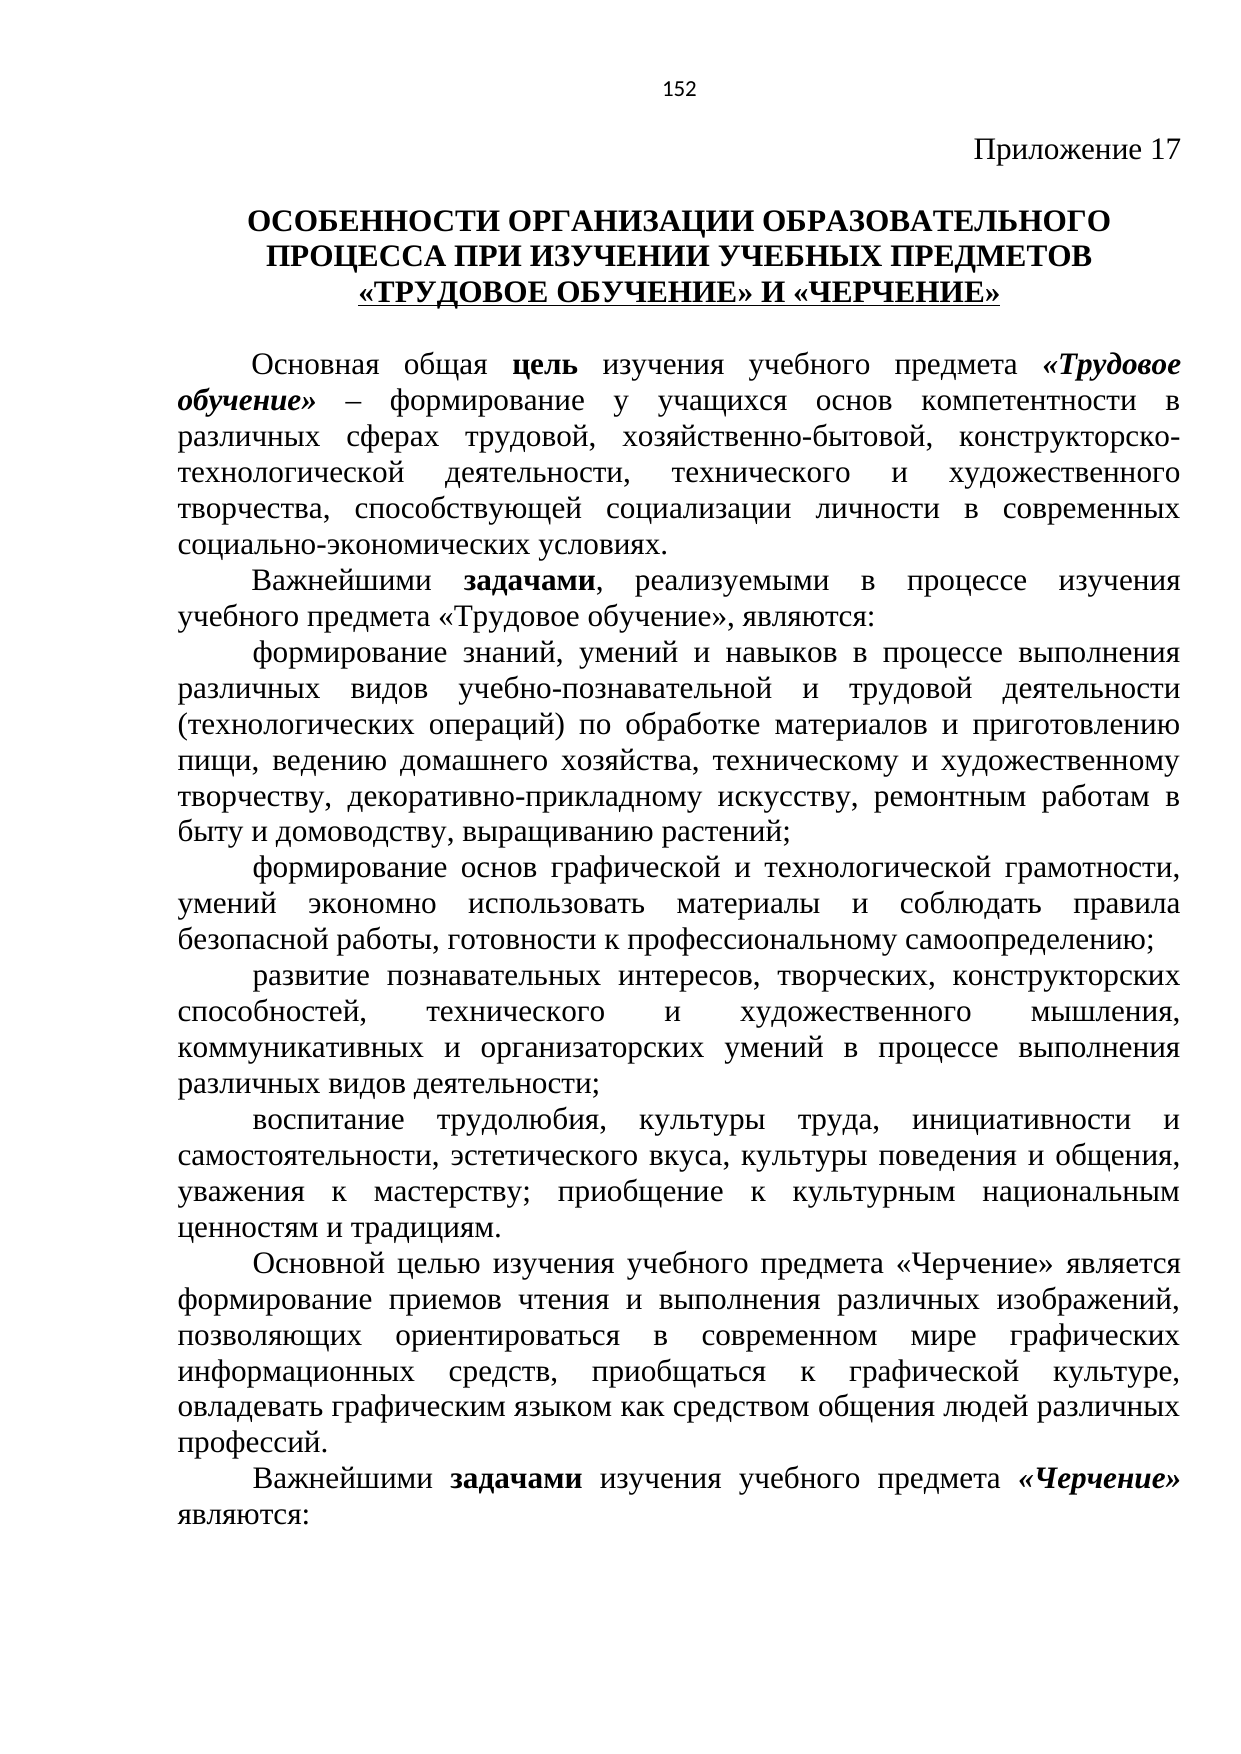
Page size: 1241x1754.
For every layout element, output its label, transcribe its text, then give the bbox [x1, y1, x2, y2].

text Важнейшими задачами, реализуемыми в процессе изучения учебного предмета «Трудовое обучение», являются: [177, 561, 1181, 633]
text Особенности организации образоваТельного процесса при изучении учебнЫХ предметОВ [177, 202, 1181, 274]
text формирование знаний, умений и навыков в процессе выполнения различных видов учебно-познавательной и трудовой деятельности (технологических операций) по обработке материалов и приготовлению пищи, ведению домашнего хозяйства, техническому и художественному творчеству, декоративно-прикладному искусству, ремонтным работам в быту и домоводству, выращиванию растений; [177, 633, 1181, 849]
text Важнейшими задачами изучения учебного предмета «Черчение» являются: [177, 1459, 1181, 1531]
text формирование основ графической и технологической грамотности, умений экономно использовать материалы и соблюдать правила безопасной работы, готовности к профессиональному самоопределению; [177, 849, 1181, 956]
text развитие познавательных интересов, творческих, конструкторских способностей, технического и художественного мышления, коммуникативных и организаторских умений в процессе выполнения различных видов деятельности; [177, 956, 1181, 1100]
text Приложение 17 [177, 130, 1181, 166]
text Основная общая цель изучения учебного предмета «Трудовое обучение» – формирование у учащихся основ компетентности в различных сферах трудовой, хозяйственно-бытовой, конструкторско-технологической деятельности, технического и художественного творчества, способствующей социализации личности в современных социально-экономических условиях. [177, 346, 1181, 561]
text Основной целью изучения учебного предмета «Черчение» является формирование приемов чтения и выполнения различных изображений, позволяющих ориентироваться в современном мире графических информационных средств, приобщаться к графической культуре, овладевать графическим языком как средством общения людей различных профессий. [177, 1244, 1181, 1459]
text воспитание трудолюбия, культуры труда, инициативности и самостоятельности, эстетического вкуса, культуры поведения и общения, уважения к мастерству; приобщение к культурным национальным ценностям и традициям. [177, 1100, 1181, 1244]
text «ТРУДОВОЕ ОБУЧЕНИЕ» И «черчение» [177, 274, 1181, 309]
